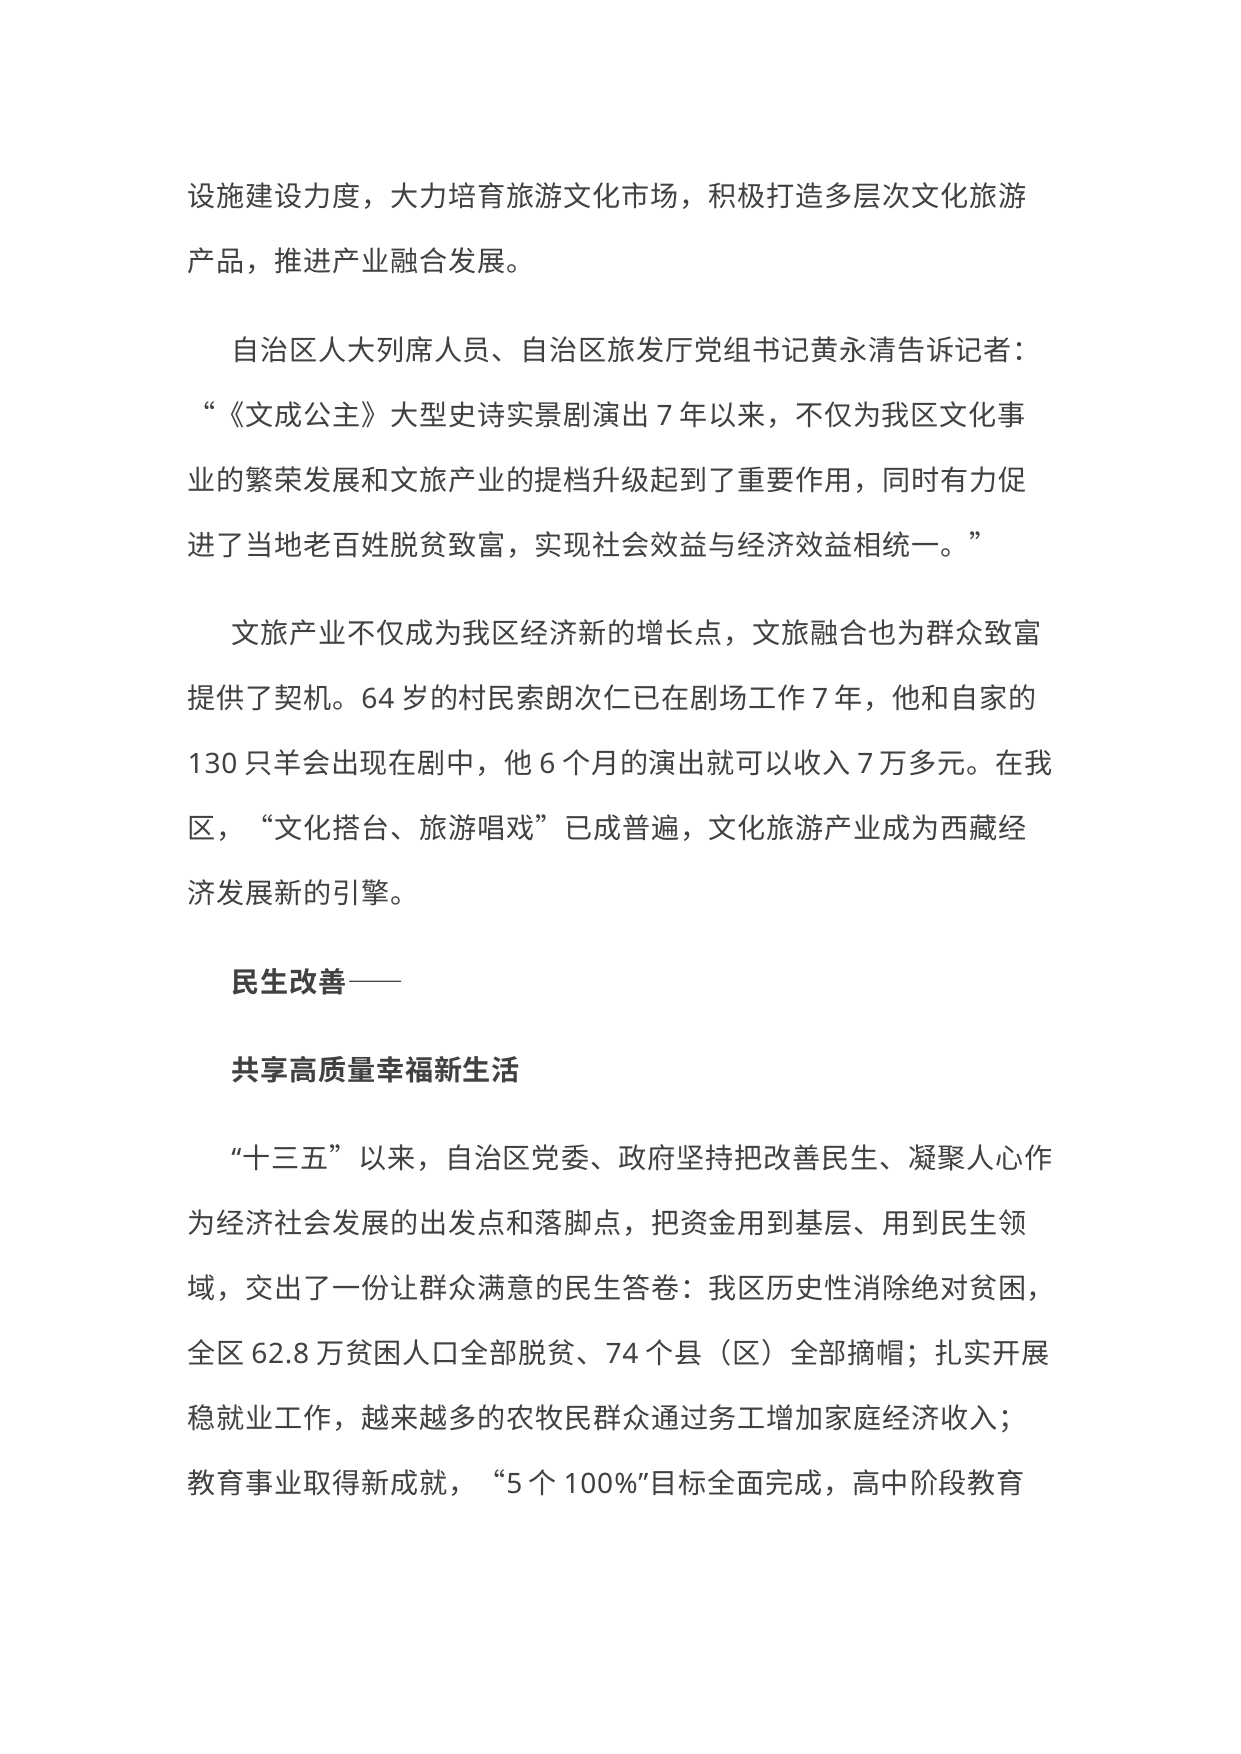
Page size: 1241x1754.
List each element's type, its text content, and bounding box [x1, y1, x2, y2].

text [187, 162, 1053, 292]
text 民生改善—— [187, 947, 1053, 1012]
text 共享高质量幸福新生活 [187, 1036, 1053, 1101]
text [187, 1124, 1053, 1514]
text 文旅产业不仅成为我区经济新的增长点，文旅融合也为群众致富提供了契机。64岁的村民索朗次仁已在剧场工作7年，他和自家的130只羊会出现在剧中，他6个月的演出就可以收入7万多元。在我区，“文化搭台、旅游唱戏”已成普遍，文化旅游产业成为西藏经济发展新的引擎。 [187, 599, 1053, 924]
text 自治区人大列席人员、自治区旅发厅党组书记黄永清告诉记者：“《文成公主》大型史诗实景剧演出7年以来，不仅为我区文化事业的繁荣发展和文旅产业的提档升级起到了重要作用，同时有力促进了当地老百姓脱贫致富，实现社会效益与经济效益相统一。” [187, 315, 1053, 575]
